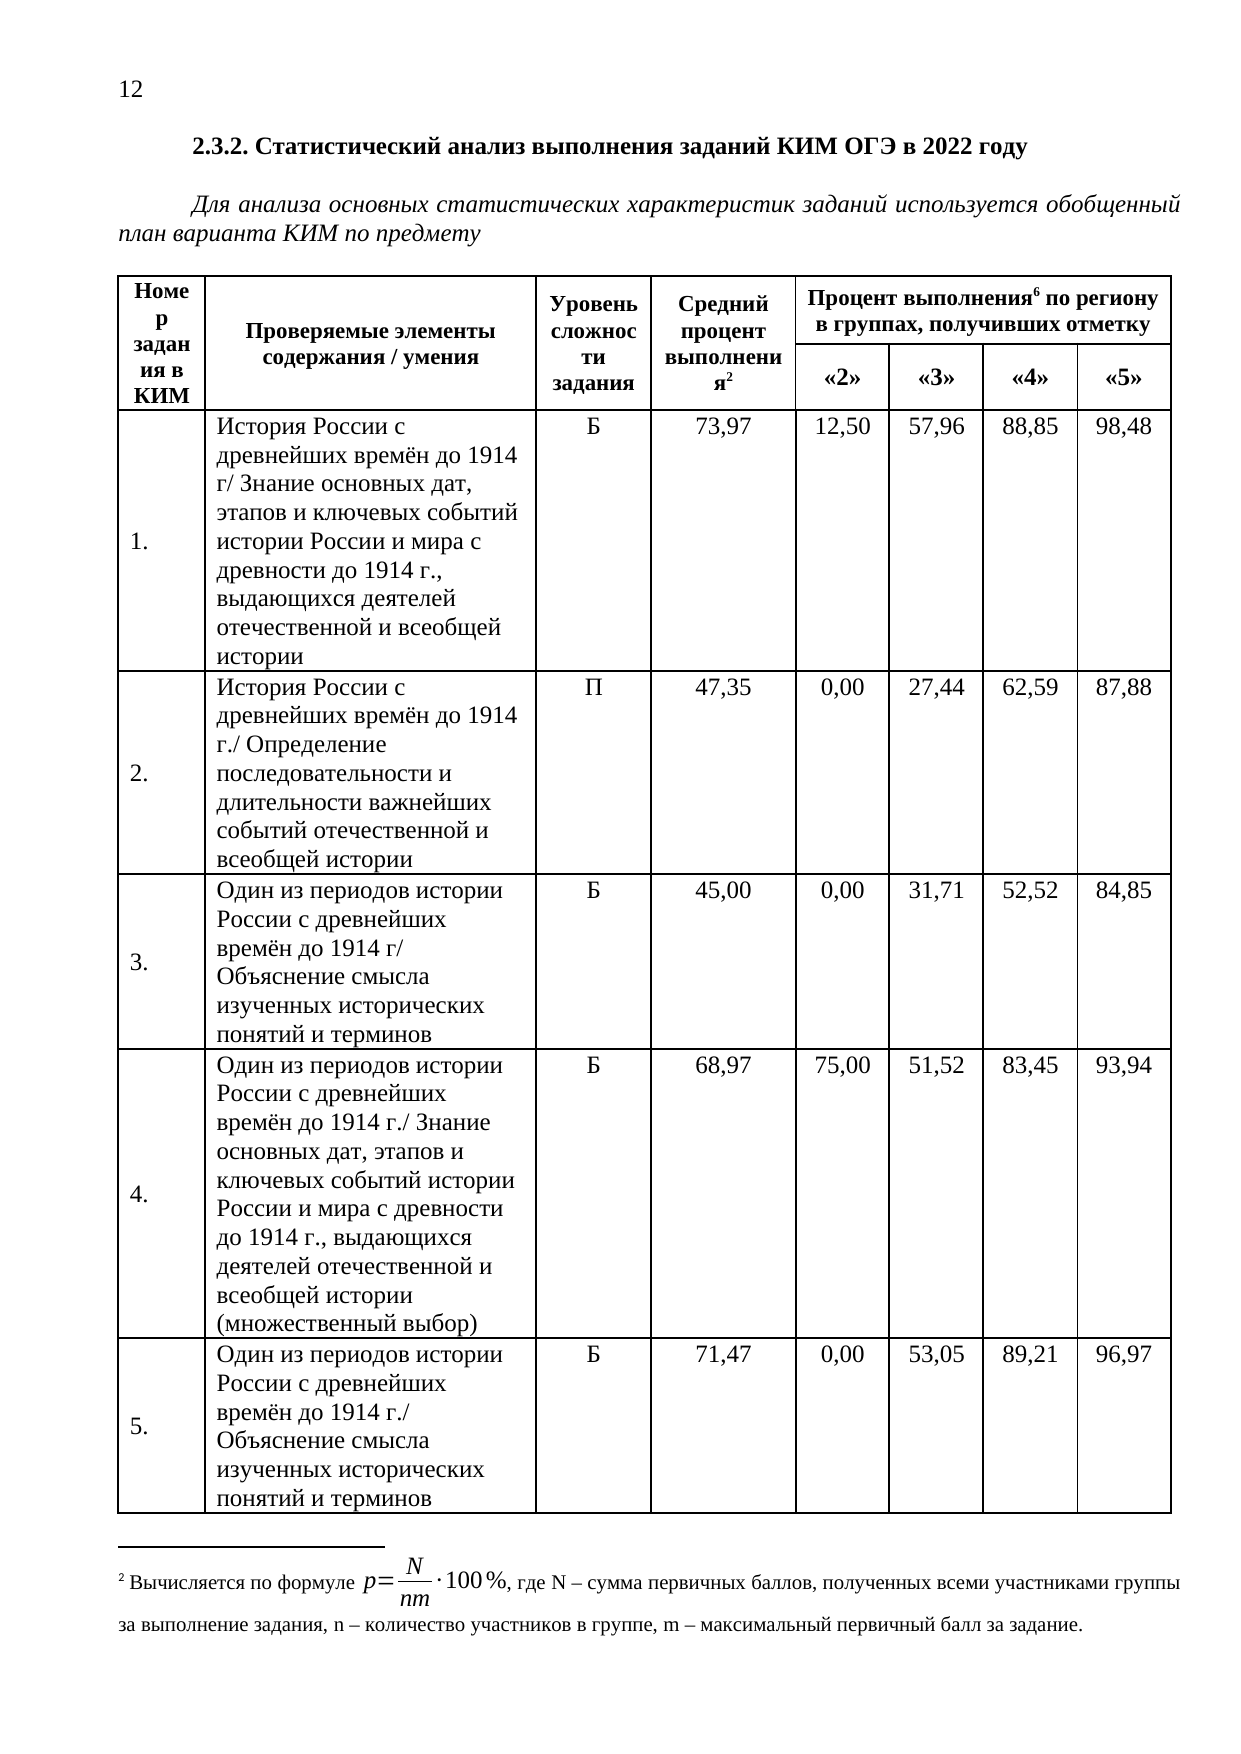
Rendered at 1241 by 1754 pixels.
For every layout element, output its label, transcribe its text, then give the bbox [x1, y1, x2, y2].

table_cell 0,00 [797, 672, 888, 873]
table_cell Б [537, 411, 650, 670]
table_cell 96,97 [1078, 1339, 1170, 1512]
list 2.3.2. Статистический анализ выполнения заданий КИМ ОГЭ в 2022 году [118, 131, 1181, 160]
table_header Процент выполнения6 по региону в группах, получивших отметку [796, 277, 1170, 343]
table_cell 75,00 [797, 1050, 888, 1337]
table_cell 52,52 [984, 875, 1077, 1048]
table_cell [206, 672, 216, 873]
table_cell Б [537, 875, 650, 1048]
table_header Средний процент выполнения [652, 277, 795, 409]
table_cell 84,85 [1078, 875, 1170, 1048]
table_cell 88,85 [984, 411, 1077, 670]
table_cell «4» [984, 345, 1077, 409]
table_header Номер задания в КИМ [119, 277, 204, 409]
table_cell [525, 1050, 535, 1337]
table_header Уровень сложности задания [537, 277, 650, 409]
table_cell 2. [119, 672, 204, 873]
table_cell 12,50 [797, 411, 888, 670]
table_cell 62,59 [984, 672, 1077, 873]
table_cell История России с древнейших времён до 1914 г/ Знание основных дат, этапов и ключевых событий истории России и мира с древности до 1914 г., выдающихся деятелей отечественной и всеобщей истории [206, 411, 535, 670]
table_cell 51,52 [890, 1050, 982, 1337]
table_cell 53,05 [890, 1339, 982, 1512]
table_cell 3. [119, 875, 204, 1048]
text Для анализа основных статистических характеристик заданий используется обобщенный план варианта КИМ по предмету [118, 189, 1181, 246]
table_cell Б [537, 1339, 650, 1512]
table_cell 93,94 [1078, 1050, 1170, 1337]
table_cell 47,35 [652, 672, 795, 873]
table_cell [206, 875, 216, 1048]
table_cell 73,97 [652, 411, 795, 670]
table_cell 0,00 [797, 875, 888, 1048]
table_cell 89,21 [984, 1339, 1077, 1512]
table_cell 83,45 [984, 1050, 1077, 1337]
table_cell «5» [1078, 345, 1170, 409]
table_cell 5. [119, 1339, 204, 1512]
table_cell Б [537, 1050, 650, 1337]
table_cell «2» [796, 345, 888, 409]
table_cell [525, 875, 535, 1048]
table_cell 45,00 [652, 875, 795, 1048]
table_cell 87,88 [1078, 672, 1170, 873]
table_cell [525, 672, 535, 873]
table_cell 4. [119, 1050, 204, 1337]
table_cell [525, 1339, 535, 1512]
table_header Проверяемые элементы содержания / умения [206, 277, 535, 409]
table_cell 0,00 [797, 1339, 888, 1512]
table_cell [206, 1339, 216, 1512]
table_cell «3» [890, 345, 982, 409]
table_cell 31,71 [890, 875, 982, 1048]
table_cell 1. [119, 411, 204, 670]
table_cell 57,96 [890, 411, 982, 670]
table_cell 98,48 [1078, 411, 1170, 670]
table_cell 68,97 [652, 1050, 795, 1337]
table_cell 27,44 [890, 672, 982, 873]
table_cell П [537, 672, 650, 873]
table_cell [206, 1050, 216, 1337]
table_cell 71,47 [652, 1339, 795, 1512]
